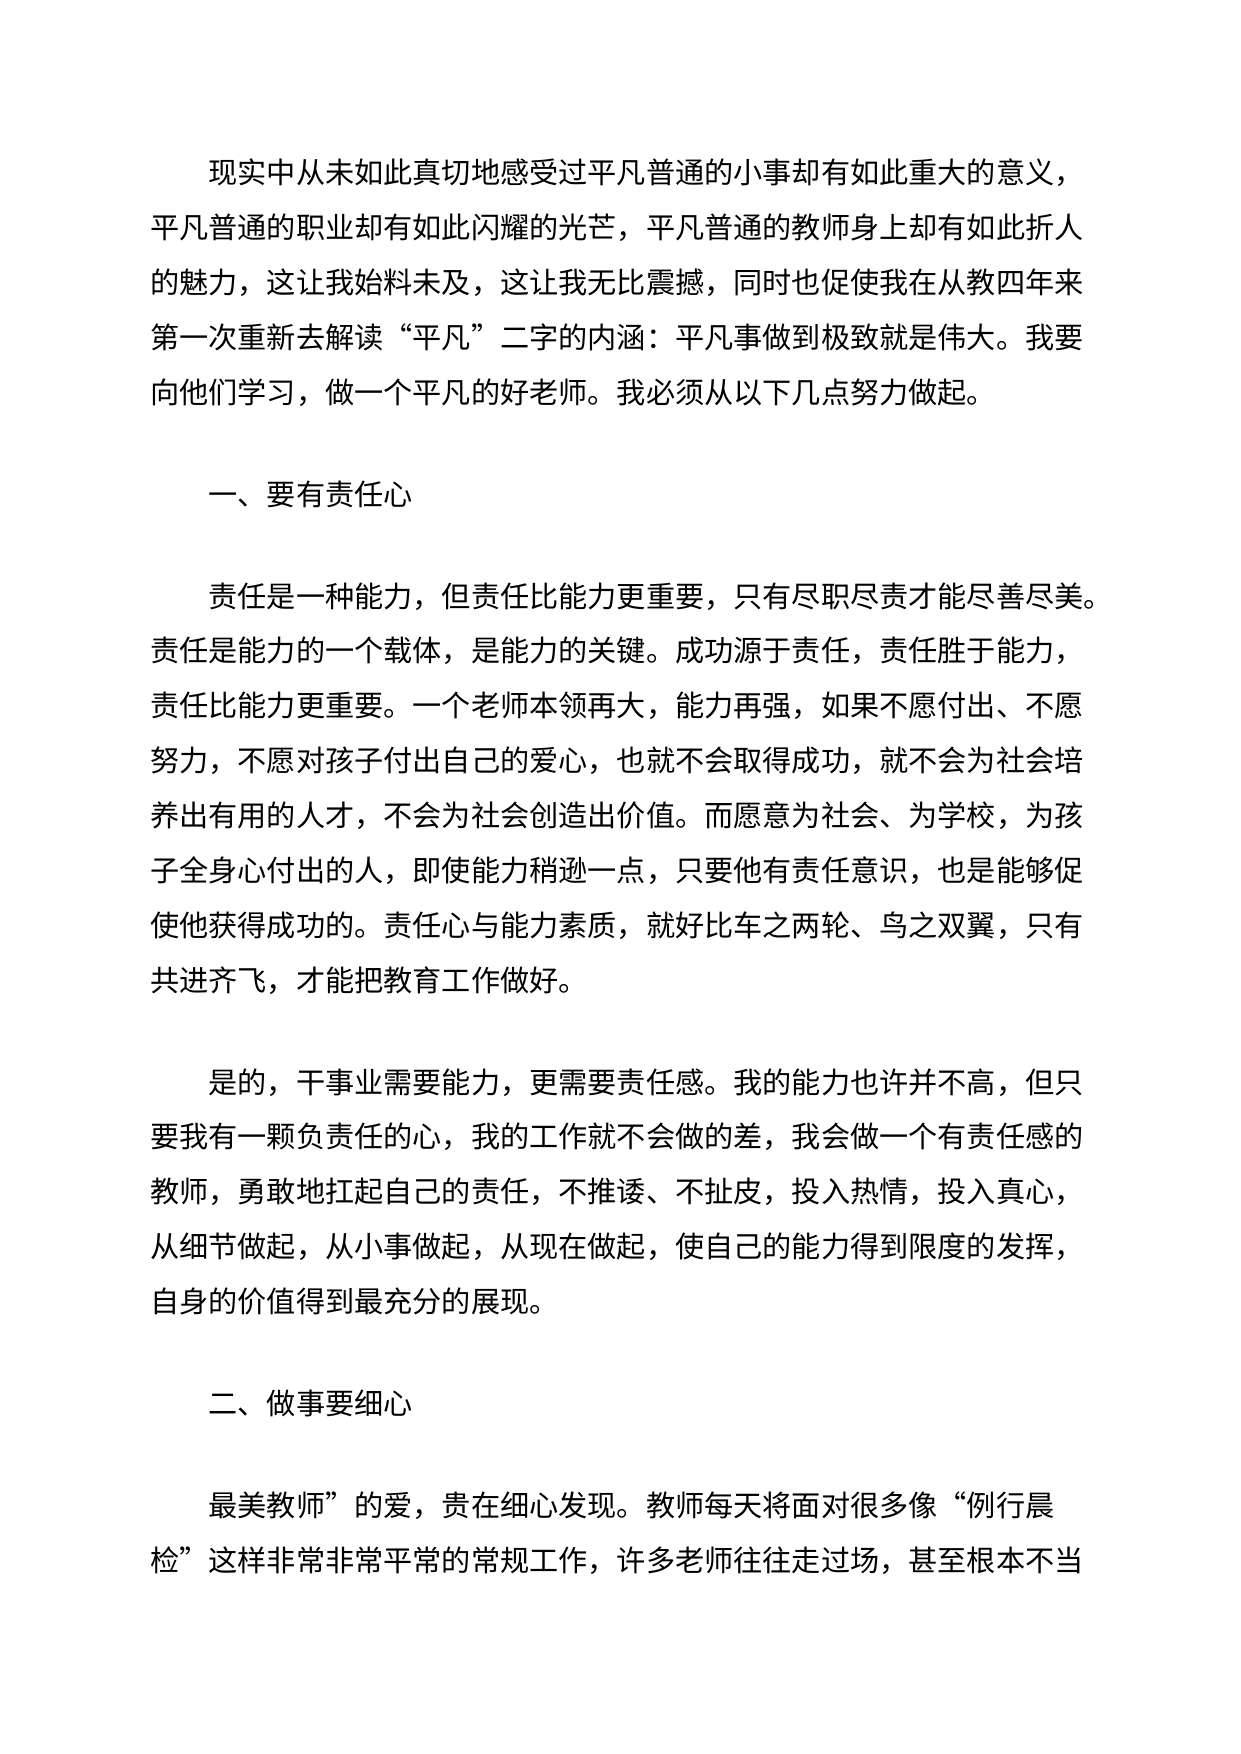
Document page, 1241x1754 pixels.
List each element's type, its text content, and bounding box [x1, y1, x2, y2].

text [150, 1482, 1090, 1579]
text 责任是一种能力，但责任比能力更重要，只有尽职尽责才能尽善尽美。责任是能力的一个载体，是能力的关键。成功源于责任，责任胜于能力，责任比能力更重要。一个老师本领再大，能力再强，如果不愿付出、不愿努力，不愿对孩子付出自己的爱心，也就不会取得成功，就不会为社会培养出有用的人才，不会为社会创造出价值。而愿意为社会、为学校，为孩子全身心付出的人，即使能力稍逊一点，只要他有责任意识，也是能够促使他获得成功的。责任心与能力素质，就好比车之两轮、鸟之双翼，只有共进齐飞，才能把教育工作做好。 [150, 573, 1090, 1000]
text 一、要有责任心 [150, 471, 1090, 514]
text 现实中从未如此真切地感受过平凡普通的小事却有如此重大的意义，平凡普通的职业却有如此闪耀的光芒，平凡普通的教师身上却有如此折人的魅力，这让我始料未及，这让我无比震撼，同时也促使我在从教四年来第一次重新去解读“平凡”二字的内涵：平凡事做到极致就是伟大。我要向他们学习，做一个平凡的好老师。我必须从以下几点努力做起。 [150, 150, 1090, 412]
text 是的，干事业需要能力，更需要责任感。我的能力也许并不高，但只要我有一颗负责任的心，我的工作就不会做的差，我会做一个有责任感的教师，勇敢地扛起自己的责任，不推诿、不扯皮，投入热情，投入真心，从细节做起，从小事做起，从现在做起，使自己的能力得到限度的发挥，自身的价值得到最充分的展现。 [150, 1059, 1090, 1321]
text 二、做事要细心 [150, 1381, 1090, 1423]
